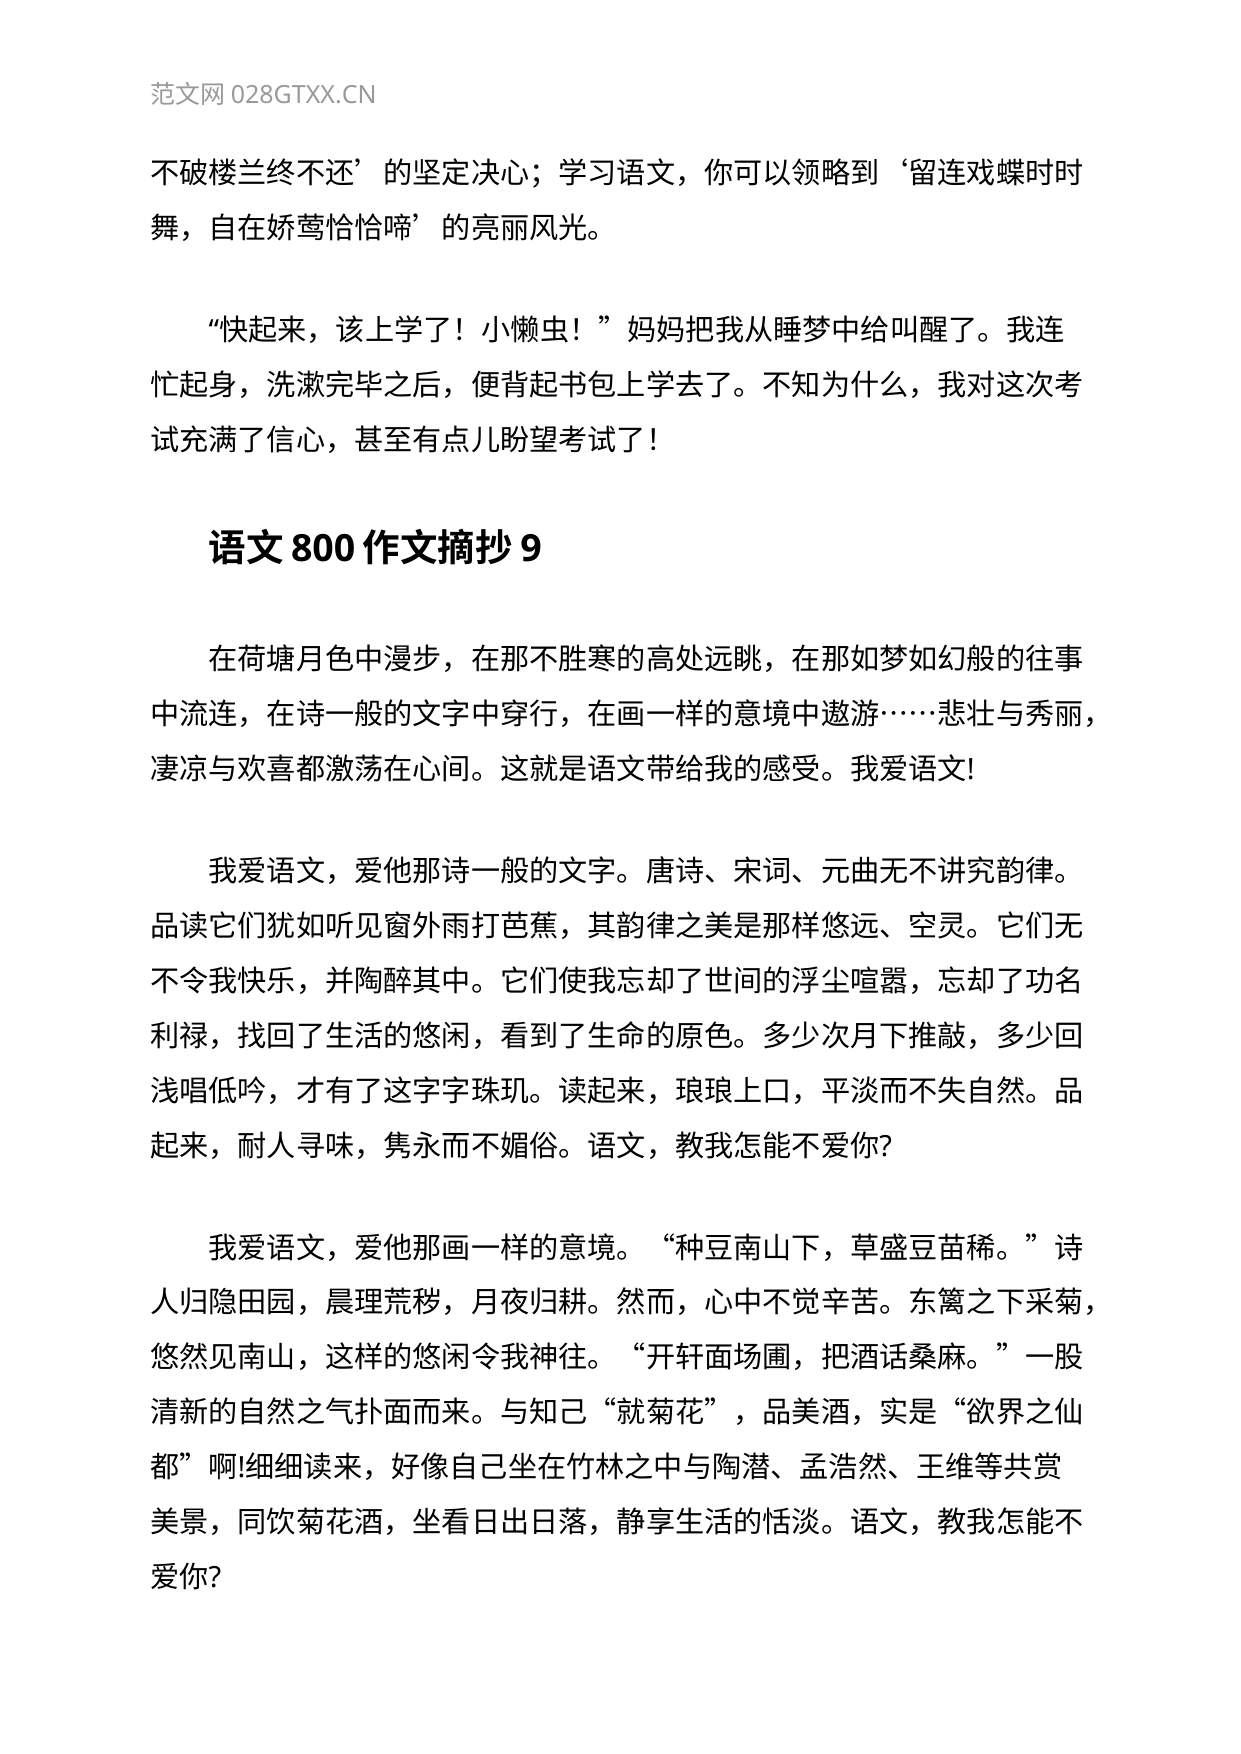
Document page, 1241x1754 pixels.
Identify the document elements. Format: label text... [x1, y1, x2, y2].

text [150, 150, 1090, 247]
text 我爱语文，爱他那画一样的意境。“种豆南山下，草盛豆苗稀。”诗人归隐田园，晨理荒秽，月夜归耕。然而，心中不觉辛苦。东篱之下采菊，悠然见南山，这样的悠闲令我神往。“开轩面场圃，把酒话桑麻。”一股清新的自然之气扑面而来。与知己“就菊花”，品美酒，实是“欲界之仙都”啊!细细读来，好像自己坐在竹林之中与陶潜、孟浩然、王维等共赏美景，同饮菊花酒，坐看日出日落，静享生活的恬淡。语文，教我怎能不爱你? [150, 1224, 1090, 1596]
text 语文800作文摘抄9 [150, 518, 1090, 573]
text 在荷塘月色中漫步，在那不胜寒的高处远眺，在那如梦如幻般的往事中流连，在诗一般的文字中穿行，在画一样的意境中遨游……悲壮与秀丽，凄凉与欢喜都激荡在心间。这就是语文带给我的感受。我爱语文! [150, 636, 1090, 788]
text “快起来，该上学了！小懒虫！”妈妈把我从睡梦中给叫醒了。我连忙起身，洗漱完毕之后，便背起书包上学去了。不知为什么，我对这次考试充满了信心，甚至有点儿盼望考试了！ [150, 307, 1090, 459]
text 我爱语文，爱他那诗一般的文字。唐诗、宋词、元曲无不讲究韵律。品读它们犹如听见窗外雨打芭蕉，其韵律之美是那样悠远、空灵。它们无不令我快乐，并陶醉其中。它们使我忘却了世间的浮尘喧嚣，忘却了功名利禄，找回了生活的悠闲，看到了生命的原色。多少次月下推敲，多少回浅唱低吟，才有了这字字珠玑。读起来，琅琅上口，平淡而不失自然。品起来，耐人寻味，隽永而不媚俗。语文，教我怎能不爱你? [150, 848, 1090, 1164]
